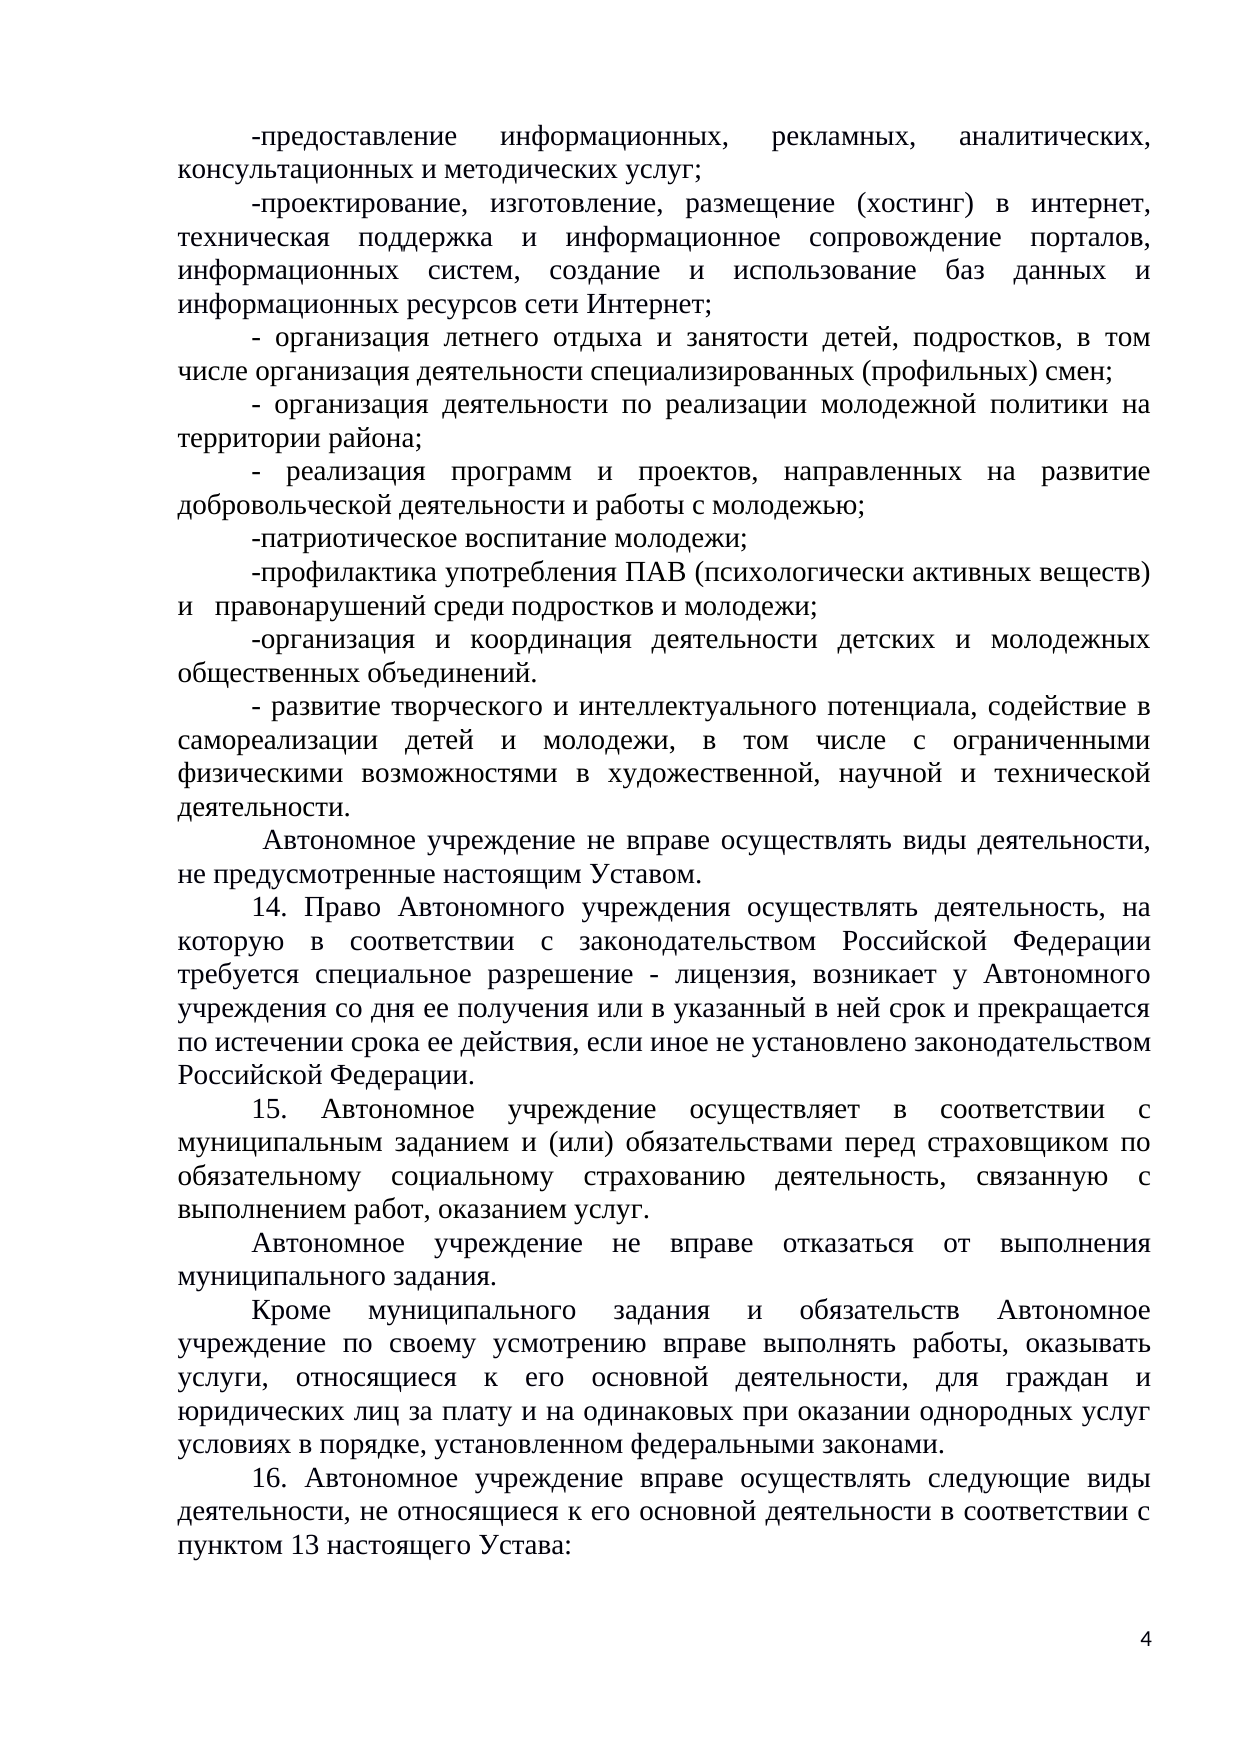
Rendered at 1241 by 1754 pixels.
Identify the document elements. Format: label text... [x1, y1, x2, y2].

text - организация летнего отдыха и занятости детей, подростков, в том числе организация деятельности специализированных (профильных) смен; [177, 319, 1152, 386]
text - реализация программ и проектов, направленных на развитие добровольческой деятельности и работы с молодежью; [177, 453, 1152, 521]
text 15. Автономное учреждение осуществляет в соответствии с муниципальным заданием и (или) обязательствами перед страховщиком по обязательному социальному страхованию деятельность, связанную с выполнением работ, оказанием услуг. [177, 1091, 1152, 1225]
text 16. Автономное учреждение вправе осуществлять следующие виды деятельности, не относящиеся к его основной деятельности в соответствии с пунктом 13 настоящего Устава: [177, 1460, 1152, 1560]
text - развитие творческого и интеллектуального потенциала, содействие в самореализации детей и молодежи, в том числе с ограниченными физическими возможностями в художественной, научной и технической деятельности. [177, 688, 1152, 822]
text -предоставление информационных, рекламных, аналитических, консультационных и методических услуг; [177, 118, 1152, 185]
text -организация и координация деятельности детских и молодежных общественных объединений. [177, 621, 1152, 688]
text Автономное учреждение не вправе отказаться от выполнения муниципального задания. [177, 1225, 1152, 1292]
text -проектирование, изготовление, размещение (хостинг) в интернет, техническая поддержка и информационное сопровождение порталов, информационных систем, создание и использование баз данных и информационных ресурсов сети Интернет; [177, 185, 1152, 319]
text 14. Право Автономного учреждения осуществлять деятельность, на которую в соответствии с законодательством Российской Федерации требуется специальное разрешение - лицензия, возникает у Автономного учреждения со дня ее получения или в указанный в ней срок и прекращается по истечении срока ее действия, если иное не установлено законодательством Российской Федерации. [177, 889, 1152, 1091]
text Автономное учреждение не вправе осуществлять виды деятельности, не предусмотренные настоящим Уставом. [177, 822, 1152, 889]
text Кроме муниципального задания и обязательств Автономное учреждение по своему усмотрению вправе выполнять работы, оказывать услуги, относящиеся к его основной деятельности, для граждан и юридических лиц за плату и на одинаковых при оказании однородных услуг условиях в порядке, установленном федеральными законами. [177, 1292, 1152, 1460]
text -патриотическое воспитание молодежи; [177, 521, 1152, 554]
text -профилактика употребления ПАВ (психологически активных веществ) и правонарушений среди подростков и молодежи; [177, 554, 1152, 621]
text - организация деятельности по реализации молодежной политики на территории района; [177, 386, 1152, 453]
